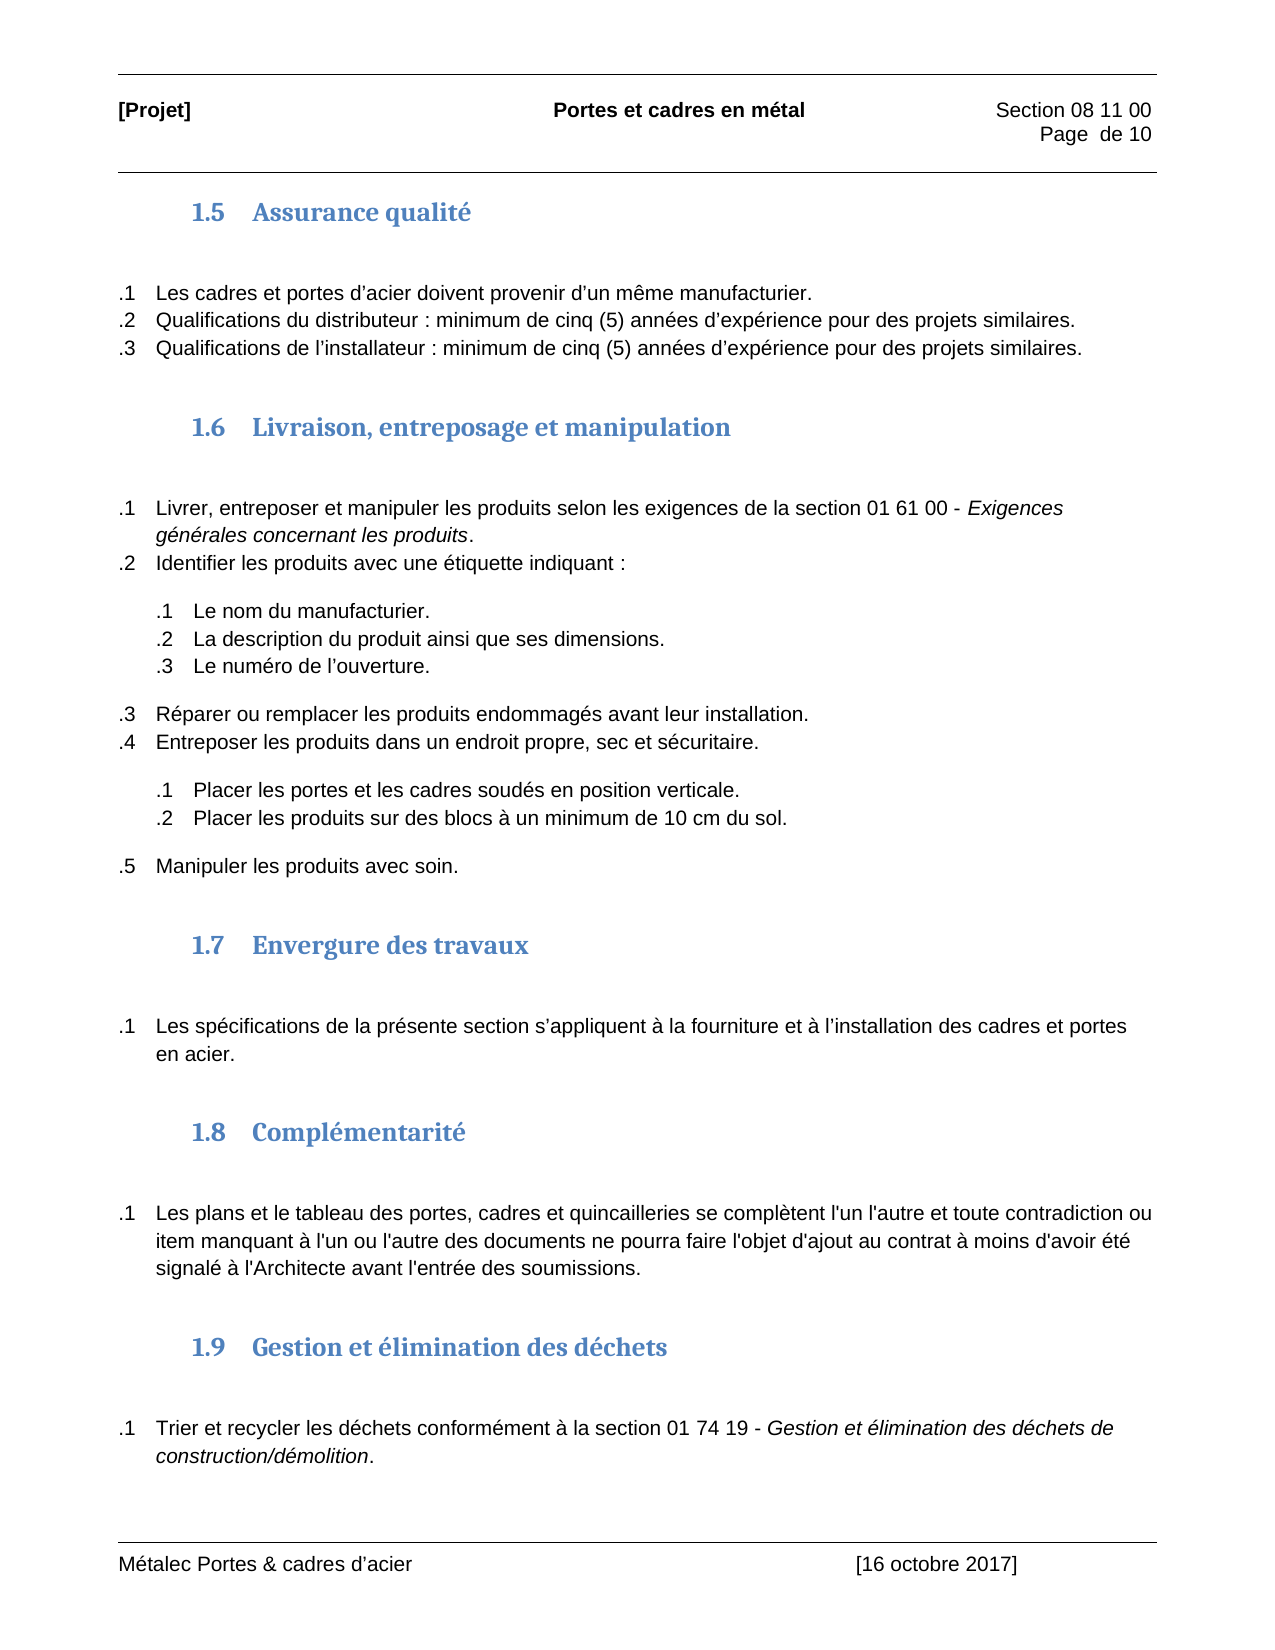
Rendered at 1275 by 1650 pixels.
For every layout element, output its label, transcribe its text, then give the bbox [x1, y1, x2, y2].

list Livrer, entreposer et manipuler les produits selon les exigences de la section 01 61 00 - Exigences générales concernant les produits. [118, 496, 1157, 547]
subtitle Complémentarité [192, 1117, 1157, 1148]
list Identifier les produits avec une étiquette indiquant : [118, 551, 1157, 574]
list Les plans et le tableau des portes, cadres et quincailleries se complètent l'un l'autre et toute contradiction ou item manquant à l'un ou l'autre des documents ne pourra faire l'objet d'ajout au contrat à moins d'avoir été signalé à l'Architecte avant l'entrée des soumissions. [118, 1201, 1157, 1280]
list Les spécifications de la présente section s’appliquent à la fourniture et à l’installation des cadres et portes en acier. [118, 1014, 1157, 1065]
list Les cadres et portes d’acier doivent provenir d’un même manufacturier. [118, 281, 1157, 305]
list Entreposer les produits dans un endroit propre, sec et sécuritaire. [118, 730, 1157, 754]
list Trier et recycler les déchets conformément à la section 01 74 19 - Gestion et élimination des déchets de construction/démolition. [118, 1416, 1157, 1468]
subtitle Assurance qualité [192, 197, 1157, 228]
list Placer les portes et les cadres soudés en position verticale. [156, 778, 1157, 802]
list Placer les produits sur des blocs à un minimum de 10 cm du sol. [156, 806, 1157, 829]
subtitle Gestion et élimination des déchets [192, 1332, 1157, 1363]
list Le numéro de l’ouverture. [156, 654, 1157, 678]
list Qualifications du distributeur : minimum de cinq (5) années d’expérience pour des projets similaires. [118, 308, 1157, 332]
list La description du produit ainsi que ses dimensions. [156, 626, 1157, 650]
list Réparer ou remplacer les produits endommagés avant leur installation. [118, 702, 1157, 726]
list Le nom du manufacturier. [156, 599, 1157, 623]
list Qualifications de l’installateur : minimum de cinq (5) années d’expérience pour des projets similaires. [118, 336, 1157, 360]
subtitle Livraison, entreposage et manipulation [192, 412, 1157, 443]
list Manipuler les produits avec soin. [118, 854, 1157, 878]
subtitle Envergure des travaux [192, 930, 1157, 961]
